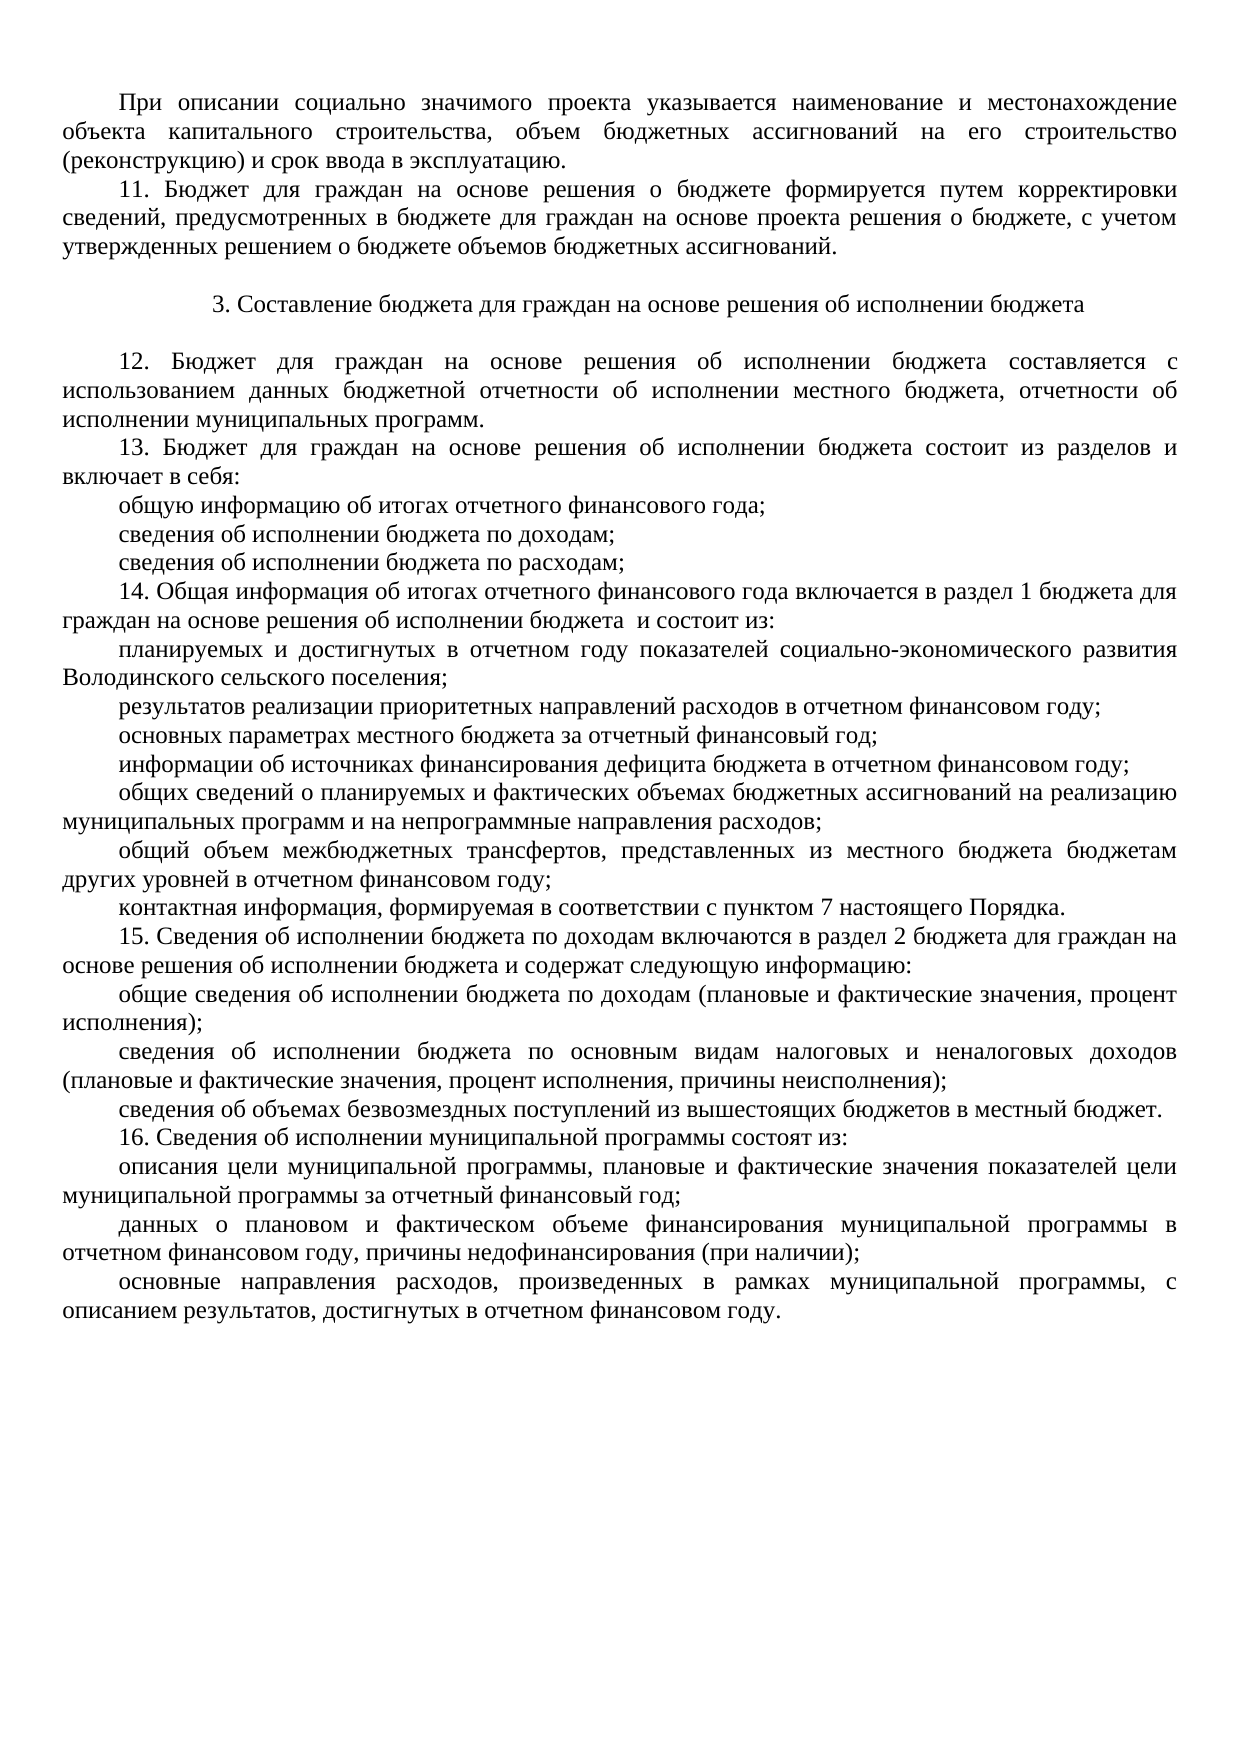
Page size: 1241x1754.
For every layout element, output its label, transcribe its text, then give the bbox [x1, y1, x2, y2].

text сведения об исполнении бюджета по основным видам налоговых и неналоговых доходов (плановые и фактические значения, процент исполнения, причины неисполнения); [62, 1036, 1178, 1094]
text При описании социально значимого проекта указывается наименование и местонахождение объекта капитального строительства, объем бюджетных ассигнований на его строительство (реконструкцию) и срок ввода в эксплуатацию. [62, 87, 1178, 174]
text результатов реализации приоритетных направлений расходов в отчетном финансовом году; [62, 691, 1178, 720]
text общих сведений о планируемых и фактических объемах бюджетных ассигнований на реализацию муниципальных программ и на непрограммные направления расходов; [62, 777, 1178, 835]
text контактная информация, формируемая в соответствии с пунктом 7 настоящего Порядка. [62, 892, 1178, 921]
text информации об источниках финансирования дефицита бюджета в отчетном финансовом году; [62, 749, 1178, 777]
text 16. Сведения об исполнении муниципальной программы состоят из: [62, 1122, 1178, 1151]
text планируемых и достигнутых в отчетном году показателей социально-экономического развития Володинского сельского поселения; [62, 634, 1178, 691]
text данных о плановом и фактическом объеме финансирования муниципальной программы в отчетном финансовом году, причины недофинансирования (при наличии); [62, 1209, 1178, 1266]
text общие сведения об исполнении бюджета по доходам (плановые и фактические значения, процент исполнения); [62, 979, 1178, 1036]
text общую информацию об итогах отчетного финансового года; [62, 490, 1178, 519]
text описания цели муниципальной программы, плановые и фактические значения показателей цели муниципальной программы за отчетный финансовый год; [62, 1151, 1178, 1209]
text 13. Бюджет для граждан на основе решения об исполнении бюджета состоит из разделов и включает в себя: [62, 432, 1178, 490]
text сведения об объемах безвозмездных поступлений из вышестоящих бюджетов в местный бюджет. [62, 1094, 1178, 1122]
text 14. Общая информация об итогах отчетного финансового года включается в раздел 1 бюджета для граждан на основе решения об исполнении бюджета и состоит из: [62, 576, 1178, 634]
text 12. Бюджет для граждан на основе решения об исполнении бюджета составляется с использованием данных бюджетной отчетности об исполнении местного бюджета, отчетности об исполнении муниципальных программ. [62, 346, 1178, 432]
text сведения об исполнении бюджета по доходам; [62, 519, 1178, 547]
text общий объем межбюджетных трансфертов, представленных из местного бюджета бюджетам других уровней в отчетном финансовом году; [62, 835, 1178, 892]
text основные направления расходов, произведенных в рамках муниципальной программы, с описанием результатов, достигнутых в отчетном финансовом году. [62, 1266, 1178, 1324]
text 11. Бюджет для граждан на основе решения о бюджете формируется путем корректировки сведений, предусмотренных в бюджете для граждан на основе проекта решения о бюджете, с учетом утвержденных решением о бюджете объемов бюджетных ассигнований. [62, 174, 1178, 260]
text основных параметрах местного бюджета за отчетный финансовый год; [62, 720, 1178, 749]
text сведения об исполнении бюджета по расходам; [62, 547, 1178, 576]
text 3. Составление бюджета для граждан на основе решения об исполнении бюджета [62, 289, 1178, 317]
text 15. Сведения об исполнении бюджета по доходам включаются в раздел 2 бюджета для граждан на основе решения об исполнении бюджета и содержат следующую информацию: [62, 921, 1178, 979]
